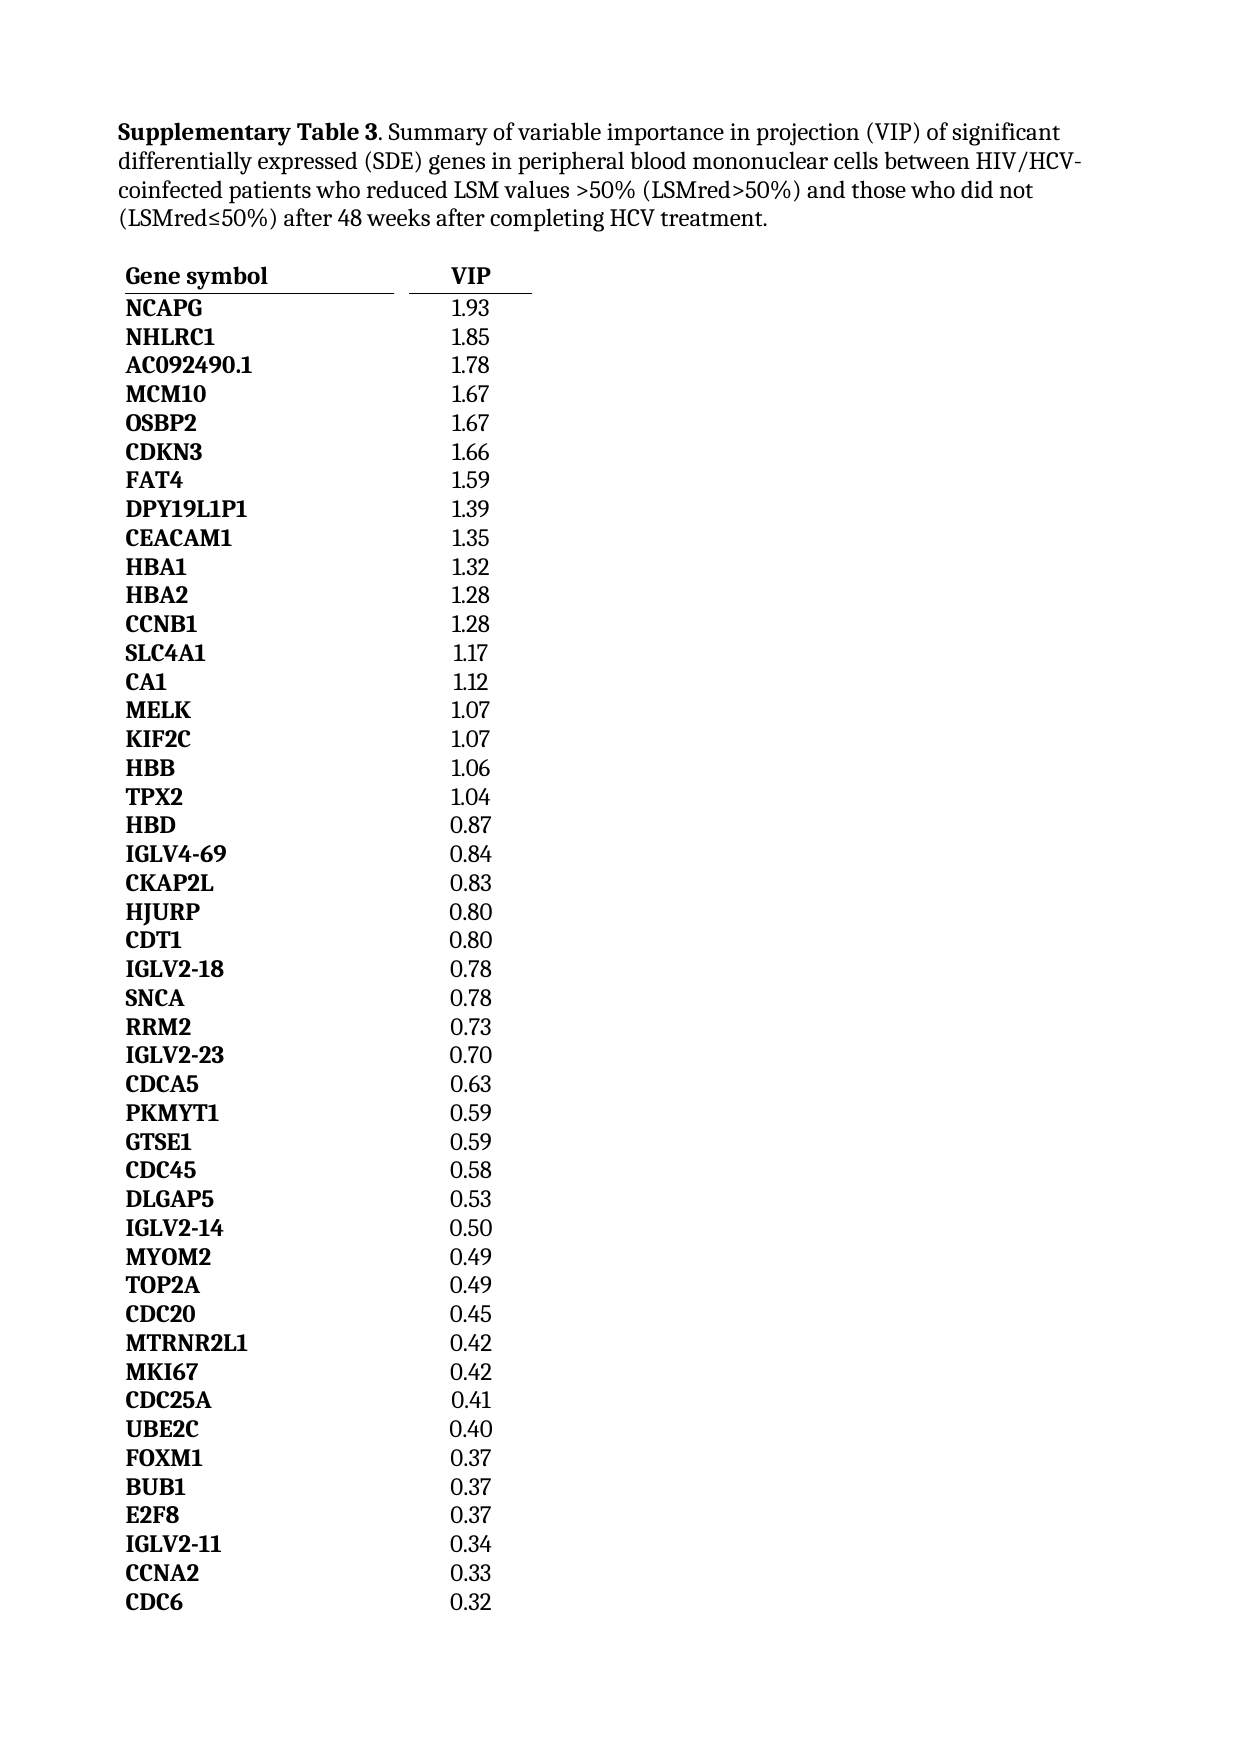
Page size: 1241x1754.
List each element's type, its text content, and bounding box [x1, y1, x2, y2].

table_cell 1.32 [402, 553, 540, 581]
table_cell CDC6 [118, 1588, 402, 1616]
table_cell FOXM1 [118, 1444, 402, 1472]
table_cell 0.45 [402, 1300, 540, 1329]
table_cell 0.53 [402, 1185, 540, 1214]
table_cell HJURP [118, 898, 402, 926]
table_cell 0.41 [402, 1386, 540, 1415]
table_cell 0.33 [402, 1559, 540, 1587]
table_cell CKAP2L [118, 869, 402, 897]
table_cell NHLRC1 [118, 323, 402, 351]
table_cell 1.35 [402, 524, 540, 552]
text Supplementary Table 3. Summary of variable importance in projection (VIP) of significant differentially expressed (SDE) genes in peripheral blood mononuclear cells between HIV/HCV-coinfected patients who reduced LSM values >50% (LSMred>50%) and those who did not (LSMred≤50%) after 48 weeks after completing HCV treatment. [118, 118, 1122, 233]
table_cell IGLV2-11 [118, 1530, 402, 1559]
table_cell 1.17 [402, 639, 540, 667]
table_cell 0.63 [402, 1070, 540, 1099]
table_cell PKMYT1 [118, 1099, 402, 1127]
table_cell MTRNR2L1 [118, 1329, 402, 1357]
table_cell DLGAP5 [118, 1185, 402, 1214]
table_header Gene symbol [118, 262, 402, 294]
table_cell MCM10 [118, 380, 402, 409]
table_cell SNCA [118, 984, 402, 1012]
table_cell CDT1 [118, 926, 402, 955]
table_cell FAT4 [118, 466, 402, 495]
table_cell CCNB1 [118, 610, 402, 639]
table_cell 0.58 [402, 1156, 540, 1185]
table_cell 0.59 [402, 1099, 540, 1127]
table_cell 1.66 [402, 438, 540, 466]
table_cell 0.59 [402, 1128, 540, 1156]
table_cell 0.34 [402, 1530, 540, 1559]
table_cell IGLV2-18 [118, 955, 402, 984]
table_cell DPY19L1P1 [118, 495, 402, 524]
table_cell 1.07 [402, 696, 540, 725]
table_cell IGLV4-69 [118, 840, 402, 869]
table_cell 0.70 [402, 1041, 540, 1070]
table_cell KIF2C [118, 725, 402, 754]
table_cell 1.78 [402, 351, 540, 380]
table_cell CDC20 [118, 1300, 402, 1329]
table_cell 1.59 [402, 466, 540, 495]
table_cell 0.83 [402, 869, 540, 897]
table_cell 1.28 [402, 610, 540, 639]
table_cell 1.93 [402, 294, 540, 322]
table_cell 1.85 [402, 323, 540, 351]
table_cell 1.07 [402, 725, 540, 754]
table_cell 0.80 [402, 926, 540, 955]
table_cell TOP2A [118, 1271, 402, 1300]
table_cell 0.80 [402, 898, 540, 926]
table_cell 0.87 [402, 811, 540, 840]
table_header VIP [402, 262, 540, 294]
table_cell 1.67 [402, 409, 540, 437]
table_cell 0.32 [402, 1588, 540, 1616]
table_cell TPX2 [118, 783, 402, 811]
table_cell AC092490.1 [118, 351, 402, 380]
table_cell HBD [118, 811, 402, 840]
table_cell 1.12 [402, 668, 540, 696]
table_cell 0.37 [402, 1473, 540, 1501]
table_cell 0.49 [402, 1243, 540, 1271]
table_cell CCNA2 [118, 1559, 402, 1587]
table_cell 0.73 [402, 1013, 540, 1041]
table_cell 1.04 [402, 783, 540, 811]
table_cell CDCA5 [118, 1070, 402, 1099]
table_cell 1.67 [402, 380, 540, 409]
table_cell HBA1 [118, 553, 402, 581]
table_cell OSBP2 [118, 409, 402, 437]
table_cell 1.06 [402, 754, 540, 782]
table_cell RRM2 [118, 1013, 402, 1041]
table_cell IGLV2-23 [118, 1041, 402, 1070]
table_cell SLC4A1 [118, 639, 402, 667]
table_cell 0.84 [402, 840, 540, 869]
table_cell HBB [118, 754, 402, 782]
table_cell CDC45 [118, 1156, 402, 1185]
table_cell 0.37 [402, 1501, 540, 1530]
table_cell CDC25A [118, 1386, 402, 1415]
table_cell 0.42 [402, 1329, 540, 1357]
table_cell CEACAM1 [118, 524, 402, 552]
table_cell 0.78 [402, 984, 540, 1012]
table_cell 0.37 [402, 1444, 540, 1472]
table_cell MYOM2 [118, 1243, 402, 1271]
table_cell CDKN3 [118, 438, 402, 466]
table_cell IGLV2-14 [118, 1214, 402, 1242]
table_cell UBE2C [118, 1415, 402, 1444]
table_cell NCAPG [118, 294, 402, 322]
table_cell 0.49 [402, 1271, 540, 1300]
table_cell 1.28 [402, 581, 540, 610]
table_cell BUB1 [118, 1473, 402, 1501]
table_cell 0.50 [402, 1214, 540, 1242]
table_cell 0.40 [402, 1415, 540, 1444]
table_cell 1.39 [402, 495, 540, 524]
table_cell CA1 [118, 668, 402, 696]
table_cell GTSE1 [118, 1128, 402, 1156]
table_cell E2F8 [118, 1501, 402, 1530]
table_cell 0.42 [402, 1358, 540, 1386]
table_cell HBA2 [118, 581, 402, 610]
table_cell MELK [118, 696, 402, 725]
table_cell 0.78 [402, 955, 540, 984]
table_cell MKI67 [118, 1358, 402, 1386]
